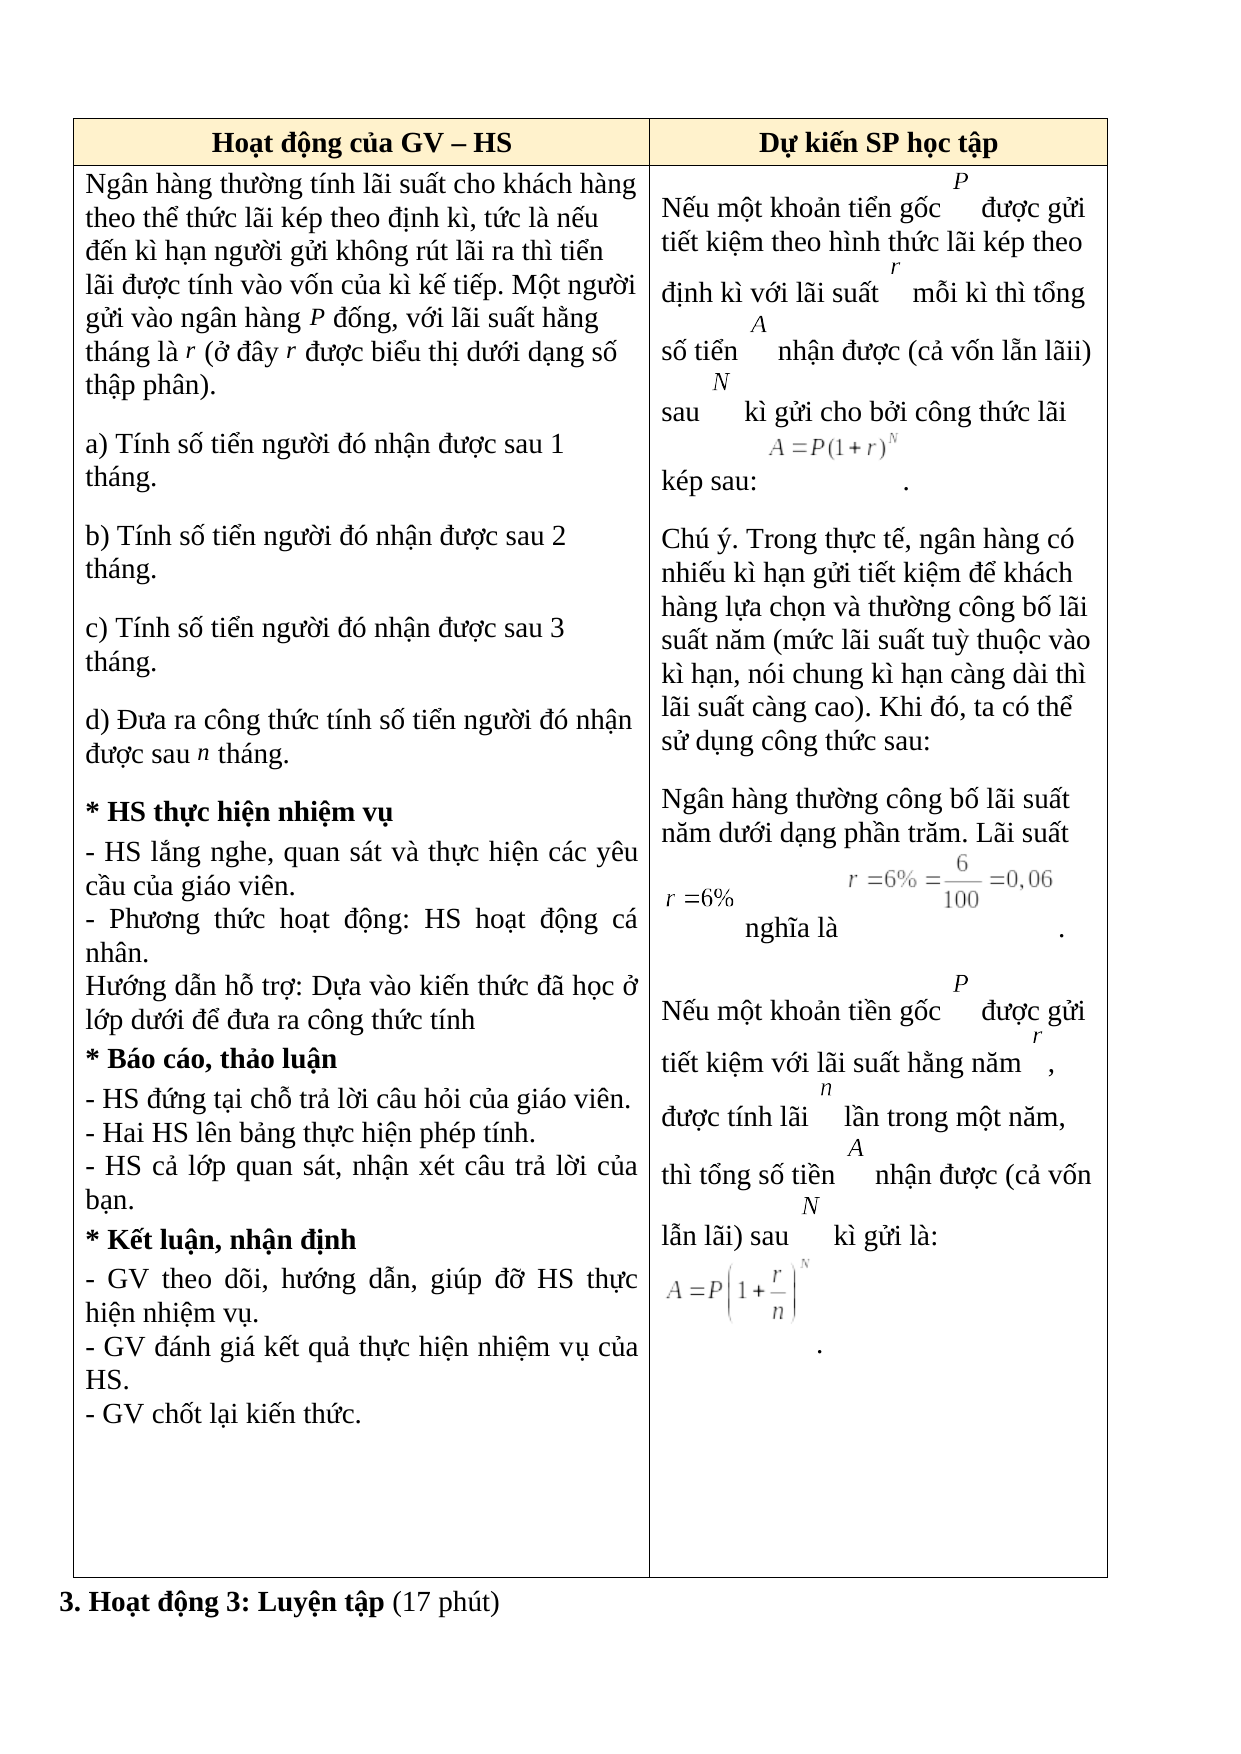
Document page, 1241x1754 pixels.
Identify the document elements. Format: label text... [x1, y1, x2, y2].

text 3. Hoạt động 3: Luyện tập (17 phút) [59, 1584, 1092, 1618]
table_header Hoạt động của GV – HS [74, 119, 649, 165]
table_header Dự kiến SP học tập [650, 119, 1107, 165]
